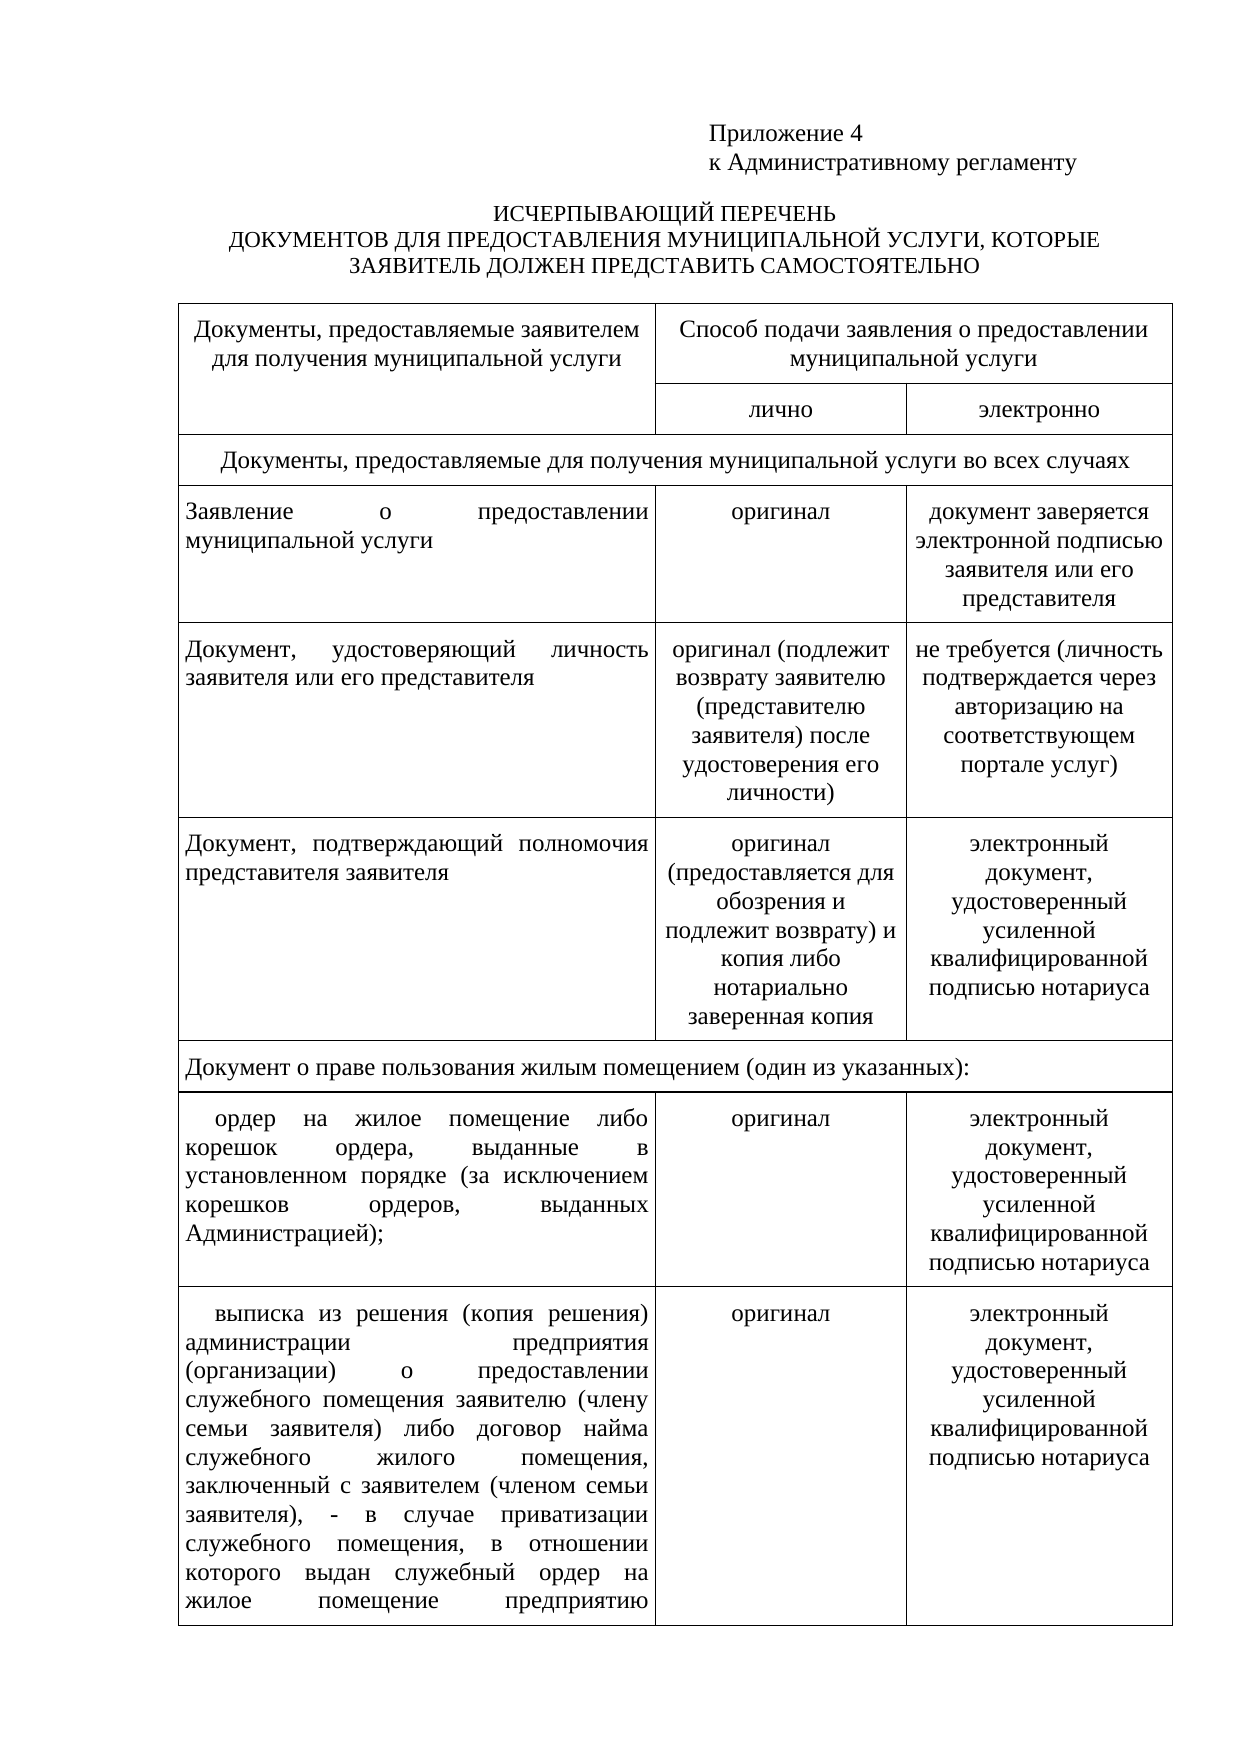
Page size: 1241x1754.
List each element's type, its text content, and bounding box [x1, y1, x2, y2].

table_cell лично [656, 384, 906, 434]
table_cell Заявление о предоставлении муниципальной услуги [179, 486, 655, 622]
title ИСЧЕРПЫВАЮЩИЙ ПЕРЕЧЕНЬ [177, 200, 1152, 226]
table_cell Документы, предоставляемые для получения муниципальной услуги во всех случаях [179, 435, 1172, 485]
table_cell документ заверяется электронной подписью заявителя или его представителя [907, 486, 1172, 622]
table_cell оригинал (подлежит возврату заявителю (представителю заявителя) после удостоверения его личности) [656, 623, 906, 817]
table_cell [907, 1287, 1172, 1625]
text к Административному регламенту [709, 147, 1152, 176]
table_header Способ подачи заявления о предоставлении муниципальной услуги [656, 304, 1172, 383]
text Приложение 4 [709, 118, 1152, 147]
table_cell ордер на жилое помещение либо корешок ордера, выданные в установленном порядке (за исключением корешков ордеров, выданных Администрацией); [179, 1093, 655, 1286]
table_cell электронный документ, удостоверенный усиленной квалифицированной подписью нотариуса [907, 1093, 1172, 1286]
table_cell не требуется (личность подтверждается через авторизацию на соответствующем портале услуг) [907, 623, 1172, 817]
table_cell Документ, подтверждающий полномочия представителя заявителя [179, 818, 655, 1040]
table_cell Документ, удостоверяющий личность заявителя или его представителя [179, 623, 655, 817]
table_cell электронный документ, удостоверенный усиленной квалифицированной подписью нотариуса [907, 818, 1172, 1040]
table_cell оригинал [656, 1093, 906, 1286]
table_cell оригинал (предоставляется для обозрения и подлежит возврату) и копия либо нотариально заверенная копия [656, 818, 906, 1040]
table_cell оригинал [656, 1287, 906, 1625]
table_cell Документ о праве пользования жилым помещением (один из указанных): [179, 1041, 1172, 1091]
table_header Документы, предоставляемые заявителем для получения муниципальной услуги [179, 304, 655, 434]
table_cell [179, 1287, 655, 1625]
title ДОКУМЕНТОВ ДЛЯ ПРЕДОСТАВЛЕНИЯ МУНИЦИПАЛЬНОЙ УСЛУГИ, КОТОРЫЕ ЗАЯВИТЕЛЬ ДОЛЖЕН ПРЕДСТАВИТЬ САМОСТОЯТЕЛЬНО [177, 226, 1152, 279]
table_cell электронно [907, 384, 1172, 434]
table_cell оригинал [656, 486, 906, 622]
